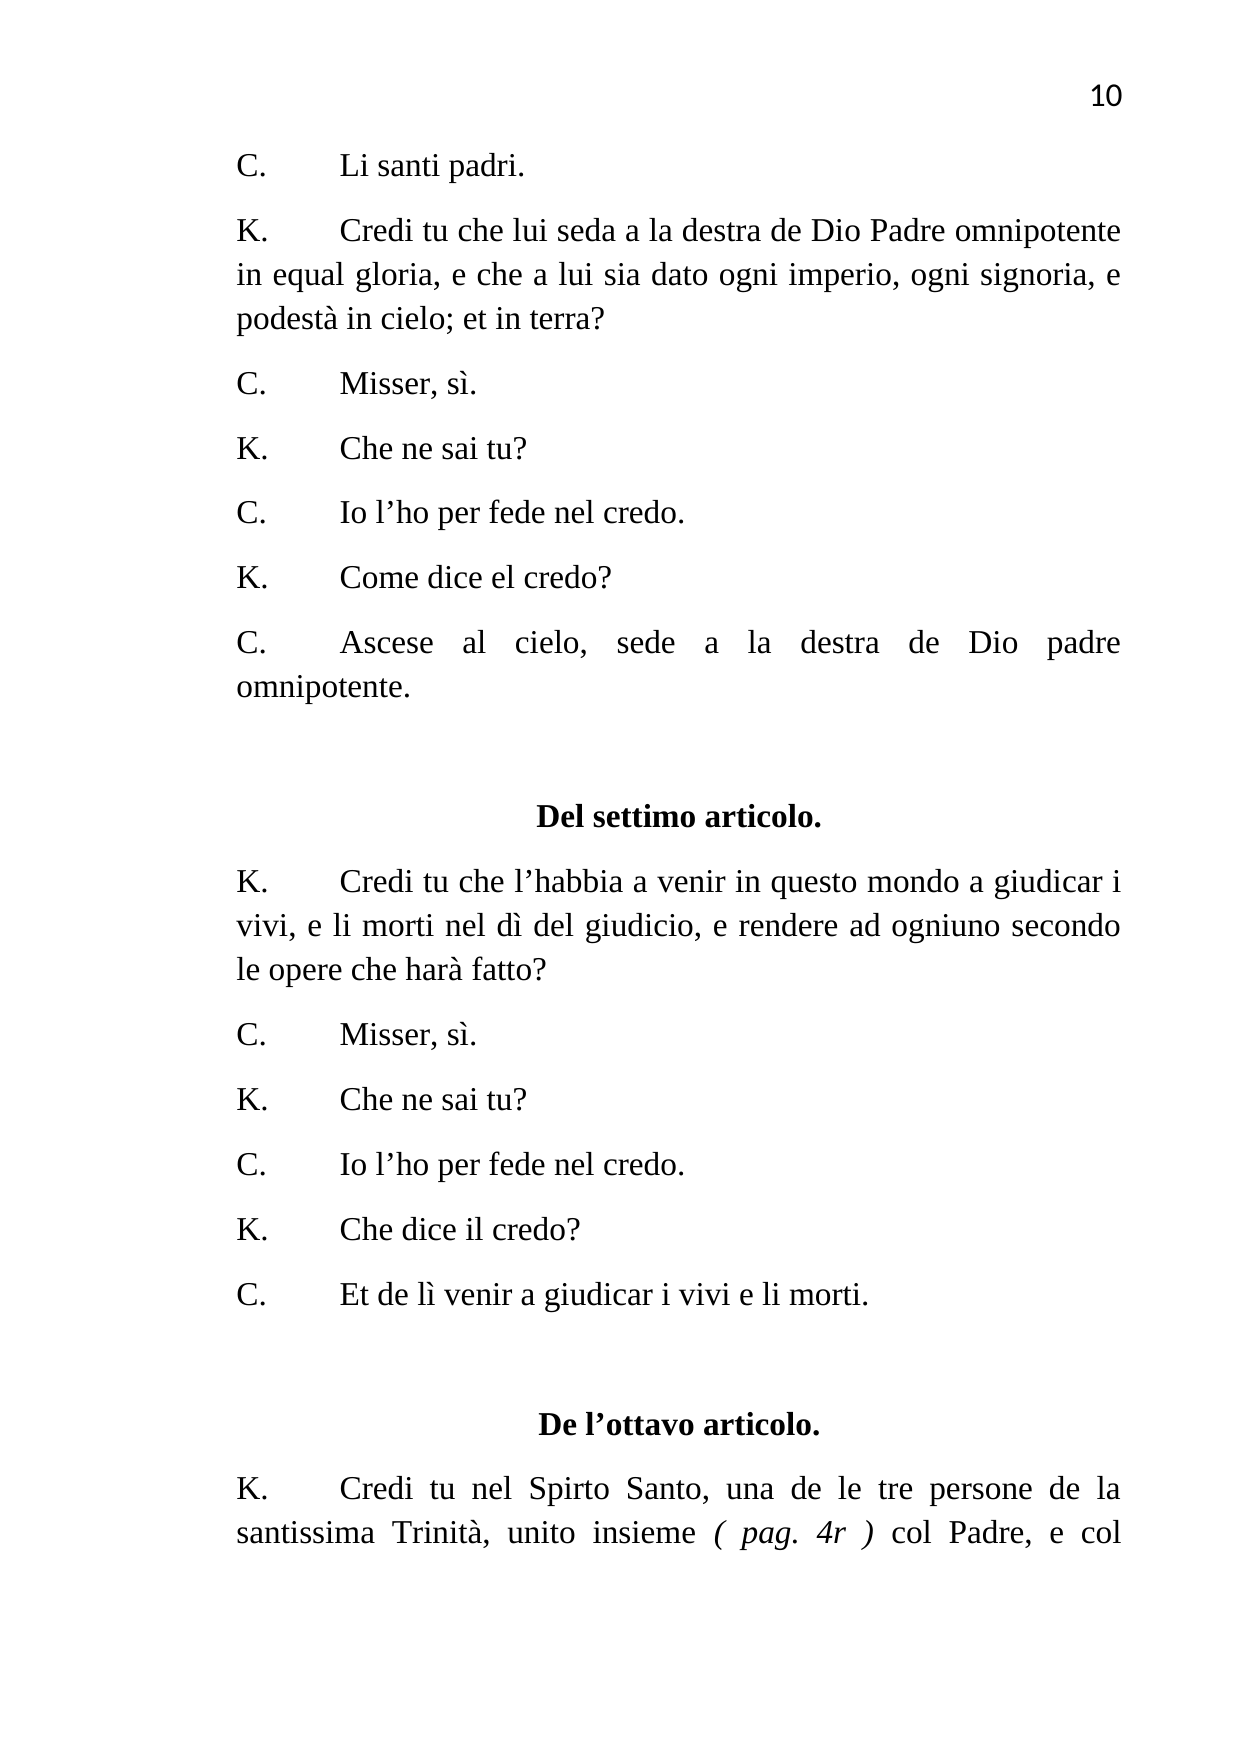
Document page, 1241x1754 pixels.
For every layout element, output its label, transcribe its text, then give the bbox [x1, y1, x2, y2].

text C. Li santi padri. [236, 145, 1122, 183]
text K. Che dice il credo? [236, 1209, 1122, 1247]
text C. Io l’ho per fede nel credo. [236, 1144, 1122, 1182]
text K. Come dice el credo? [236, 558, 1122, 596]
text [236, 1469, 1122, 1551]
text C. Misser, sì. [236, 363, 1122, 401]
text De l’ottavo articolo. [236, 1404, 1122, 1442]
text C. Et de lì venir a giudicar i vivi e li morti. [236, 1274, 1122, 1312]
text K. Credi tu che lui seda a la destra de Dio Padre omnipotente in equal gloria, e che a lui sia dato ogni imperio, ogni signoria, e podestà in cielo; et in terra? [236, 210, 1122, 336]
text C. Misser, sì. [236, 1014, 1122, 1053]
text Del settimo articolo. [236, 796, 1122, 835]
text C. Io l’ho per fede nel credo. [236, 493, 1122, 531]
text K. Credi tu che l’habbia a venir in questo mondo a giudicar i vivi, e li morti nel dì del giudicio, e rendere ad ogniuno secondo le opere che harà fatto? [236, 861, 1122, 988]
text C. Ascese al cielo, sede a la destra de Dio padre omnipotente. [236, 623, 1122, 705]
text K. Che ne sai tu? [236, 1079, 1122, 1118]
text K. Che ne sai tu? [236, 428, 1122, 466]
